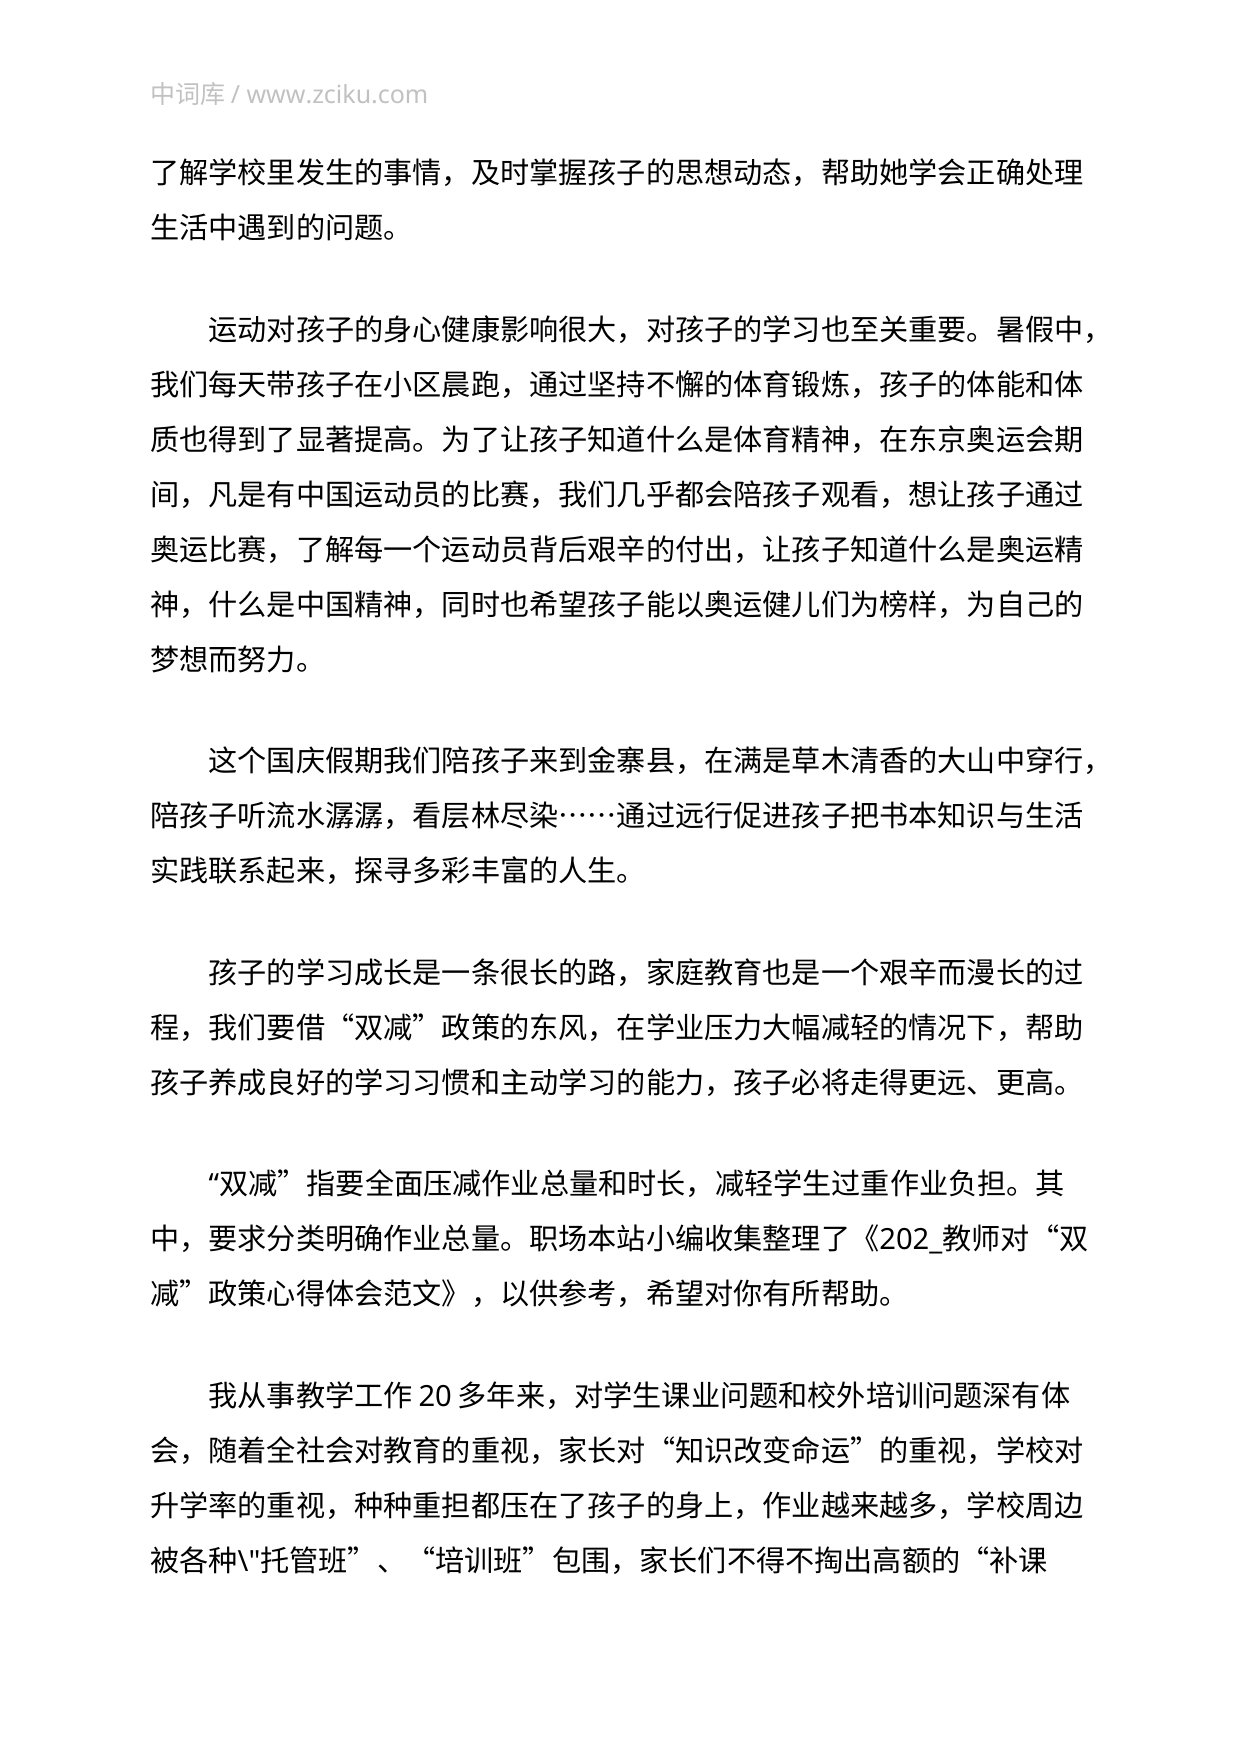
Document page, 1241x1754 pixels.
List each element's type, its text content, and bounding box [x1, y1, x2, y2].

text 孩子的学习成长是一条很长的路，家庭教育也是一个艰辛而漫长的过程，我们要借“双减”政策的东风，在学业压力大幅减轻的情况下，帮助孩子养成良好的学习习惯和主动学习的能力，孩子必将走得更远、更高。 [150, 949, 1090, 1101]
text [150, 150, 1090, 247]
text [150, 1373, 1090, 1580]
text 运动对孩子的身心健康影响很大，对孩子的学习也至关重要。暑假中，我们每天带孩子在小区晨跑，通过坚持不懈的体育锻炼，孩子的体能和体质也得到了显著提高。为了让孩子知道什么是体育精神，在东京奥运会期间，凡是有中国运动员的比赛，我们几乎都会陪孩子观看，想让孩子通过奥运比赛，了解每一个运动员背后艰辛的付出，让孩子知道什么是奥运精神，什么是中国精神，同时也希望孩子能以奥运健儿们为榜样，为自己的梦想而努力。 [150, 307, 1090, 678]
text 这个国庆假期我们陪孩子来到金寨县，在满是草木清香的大山中穿行，陪孩子听流水潺潺，看层林尽染……通过远行促进孩子把书本知识与生活实践联系起来，探寻多彩丰富的人生。 [150, 738, 1090, 890]
text “双减”指要全面压减作业总量和时长，减轻学生过重作业负担。其中，要求分类明确作业总量。职场本站小编收集整理了《202_教师对“双减”政策心得体会范文》，以供参考，希望对你有所帮助。 [150, 1161, 1090, 1313]
